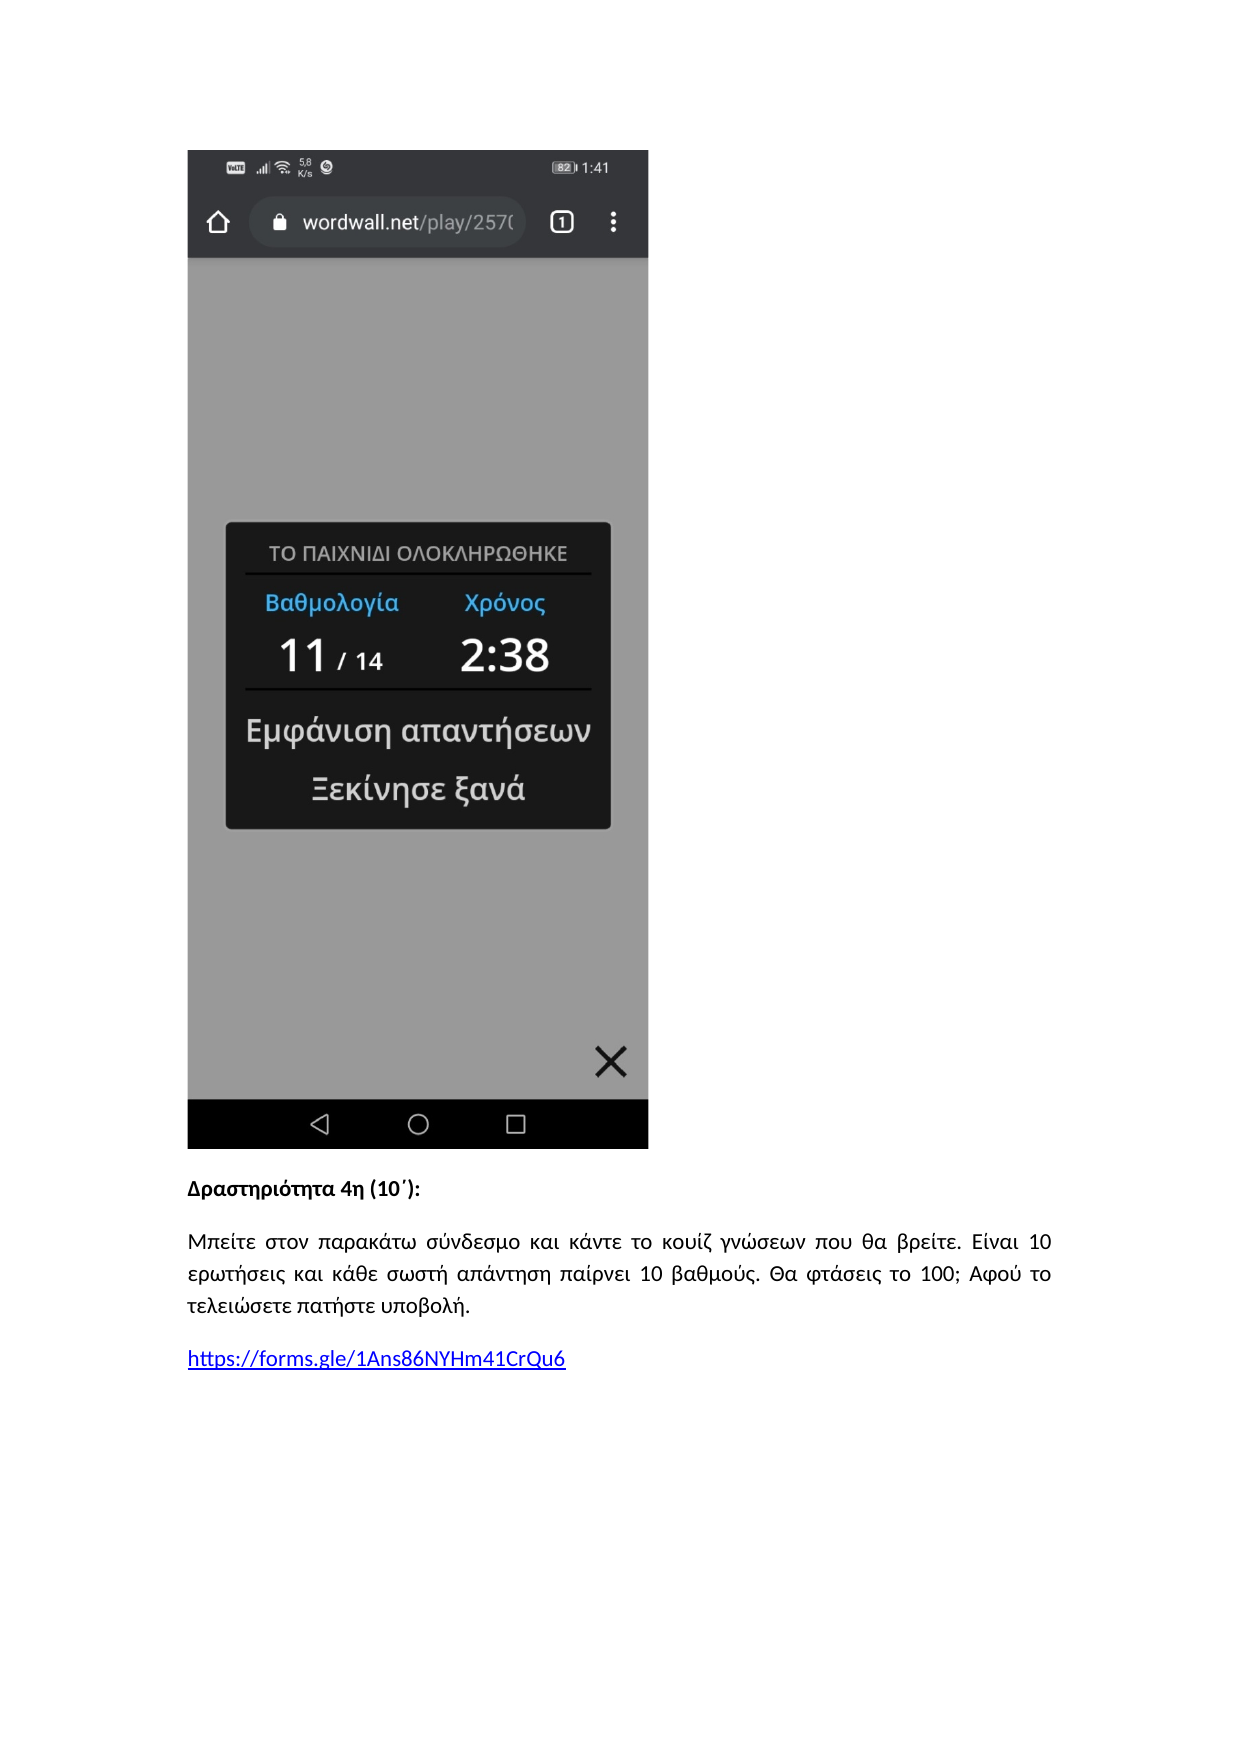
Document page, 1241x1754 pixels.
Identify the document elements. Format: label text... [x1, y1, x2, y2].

text https://forms.gle/1Ans86NYHm41CrQu6 [187, 1344, 1053, 1372]
text Μπείτε στον παρακάτω σύνδεσμο και κάντε το κουίζ γνώσεων που θα βρείτε. Είναι 10 ερωτήσεις και κάθε σωστή απάντηση παίρνει 10 βαθμούς. Θα φτάσεις το 100; Αφού το τελειώσετε πατήστε υποβολή. [187, 1227, 1053, 1319]
text Δραστηριότητα 4η (10΄): [187, 1174, 1053, 1202]
picture [187, 150, 649, 1149]
